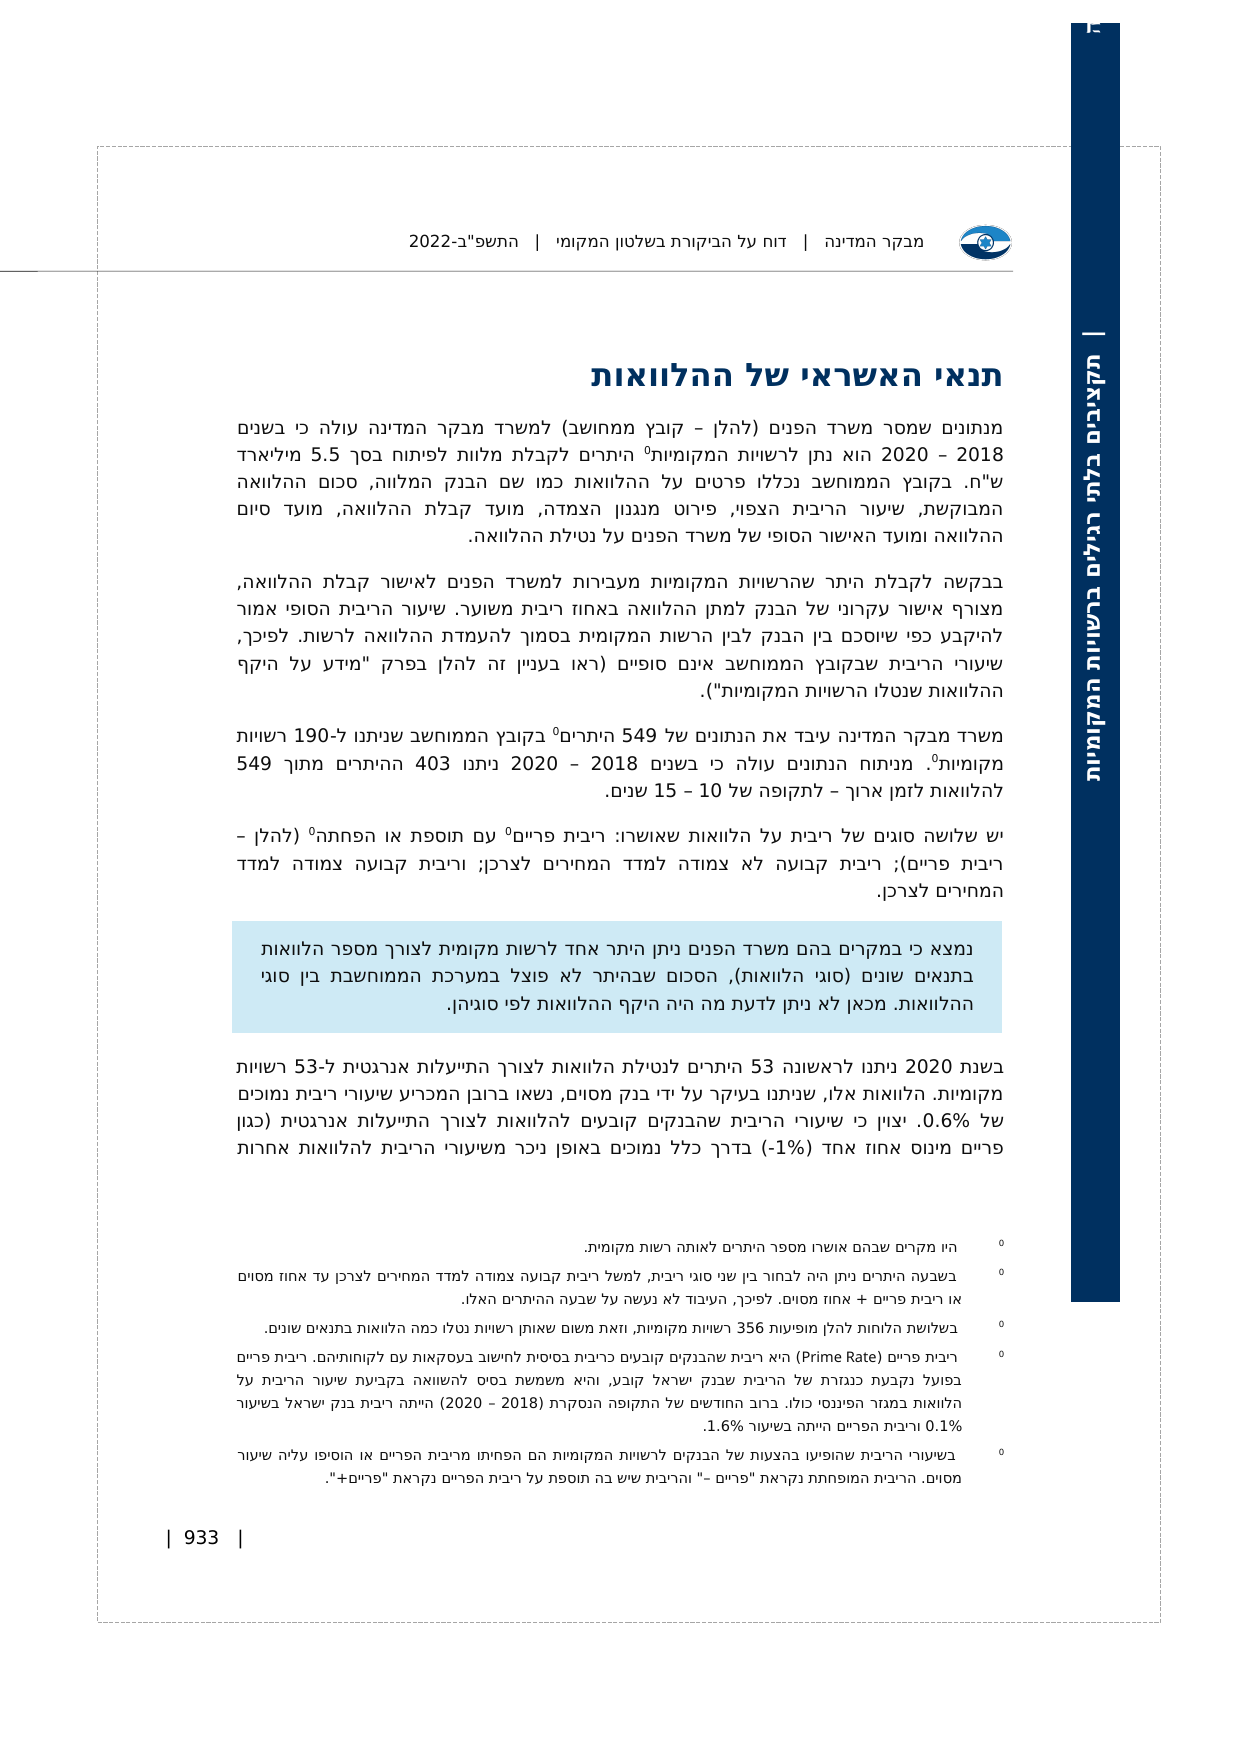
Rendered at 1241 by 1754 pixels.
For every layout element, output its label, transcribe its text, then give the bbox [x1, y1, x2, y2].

picture [957, 222, 1014, 263]
text בבקשה לקבלת היתר שהרשויות המקומיות מעבירות למשרד הפנים לאישור קבלת ההלוואה, מצורף אישור עקרוני של הבנק למתן ההלוואה באחוז ריבית משוער. שיעור הריבית הסופי אמור להיקבע כפי שיוסכם בין הבנק לבין הרשות המקומית בסמוך להעמדת ההלוואה לרשות. לפיכך, שיעורי הריבית שבקובץ הממוחשב אינם סופיים (ראו בעניין זה להלן בפרק "מידע על היקף ההלוואות שנטלו הרשויות המקומיות"). [236, 567, 1004, 702]
text בשנת 2020 ניתנו לראשונה 53 היתרים לנטילת הלוואות לצורך התייעלות אנרגטית ל-53 רשויות מקומיות. הלוואות אלו, שניתנו בעיקר על ידי בנק מסוים, נשאו ברובן המכריע שיעורי ריבית נמוכים של 0.6%. יצוין כי שיעורי הריבית שהבנקים קובעים להלוואות לצורך התייעלות אנרגטית (כגון פריים מינוס אחוז אחד (1%-) בדרך כלל נמוכים באופן ניכר משיעורי הריבית להלוואות אחרות לפיתוח, מכיוון שחלק מהכספים ניתנים על ידי מפעל הפיס. לפיכך, בלוח שלהלן קיימת הפרדה בין שני סוגי ההלוואות. [236, 1051, 1004, 1187]
text נמצא כי במקרים בהם משרד הפנים ניתן היתר אחד לרשות מקומית לצורך מספר הלוואות בתנאים שונים (סוגי הלוואות), הסכום שבהיתר לא פוצל במערכת הממוחשבת בין סוגי ההלוואות. מכאן לא ניתן לדעת מה היה היקף ההלוואות לפי סוגיהן. [237, 926, 997, 1028]
text יש שלושה סוגים של ריבית על הלוואות שאושרו: ריבית פריים עם תוספת או הפחתה (להלן – ריבית פריים); ריבית קבועה לא צמודה למדד המחירים לצרכן; וריבית קבועה צמודה למדד המחירים לצרכן. [236, 821, 1004, 902]
text מנתונים שמסר משרד הפנים (להלן – קובץ ממחושב) למשרד מבקר המדינה עולה כי בשנים 2018 – 2020 הוא נתן לרשויות המקומיות היתרים לקבלת מלוות לפיתוח בסך 5.5 מיליארד ש"ח. בקובץ הממוחשב נכללו פרטים על ההלוואות כמו שם הבנק המלווה, סכום ההלוואה המבוקשת, שיעור הריבית הצפוי, פירוט מנגנון הצמדה, מועד קבלת ההלוואה, מועד סיום ההלוואה ומועד האישור הסופי של משרד הפנים על נטילת ההלוואה. [236, 413, 1004, 548]
text תנאי האשראי של ההלוואות [236, 356, 1004, 394]
text משרד מבקר המדינה עיבד את הנתונים של 549 היתרים בקובץ הממוחשב שניתנו ל-190 רשויות מקומיות. מניתוח הנתונים עולה כי בשנים 2018 – 2020 ניתנו 403 ההיתרים מתוך 549 להלוואות לזמן ארוך – לתקופה של 10 – 15 שנים. [236, 721, 1004, 802]
